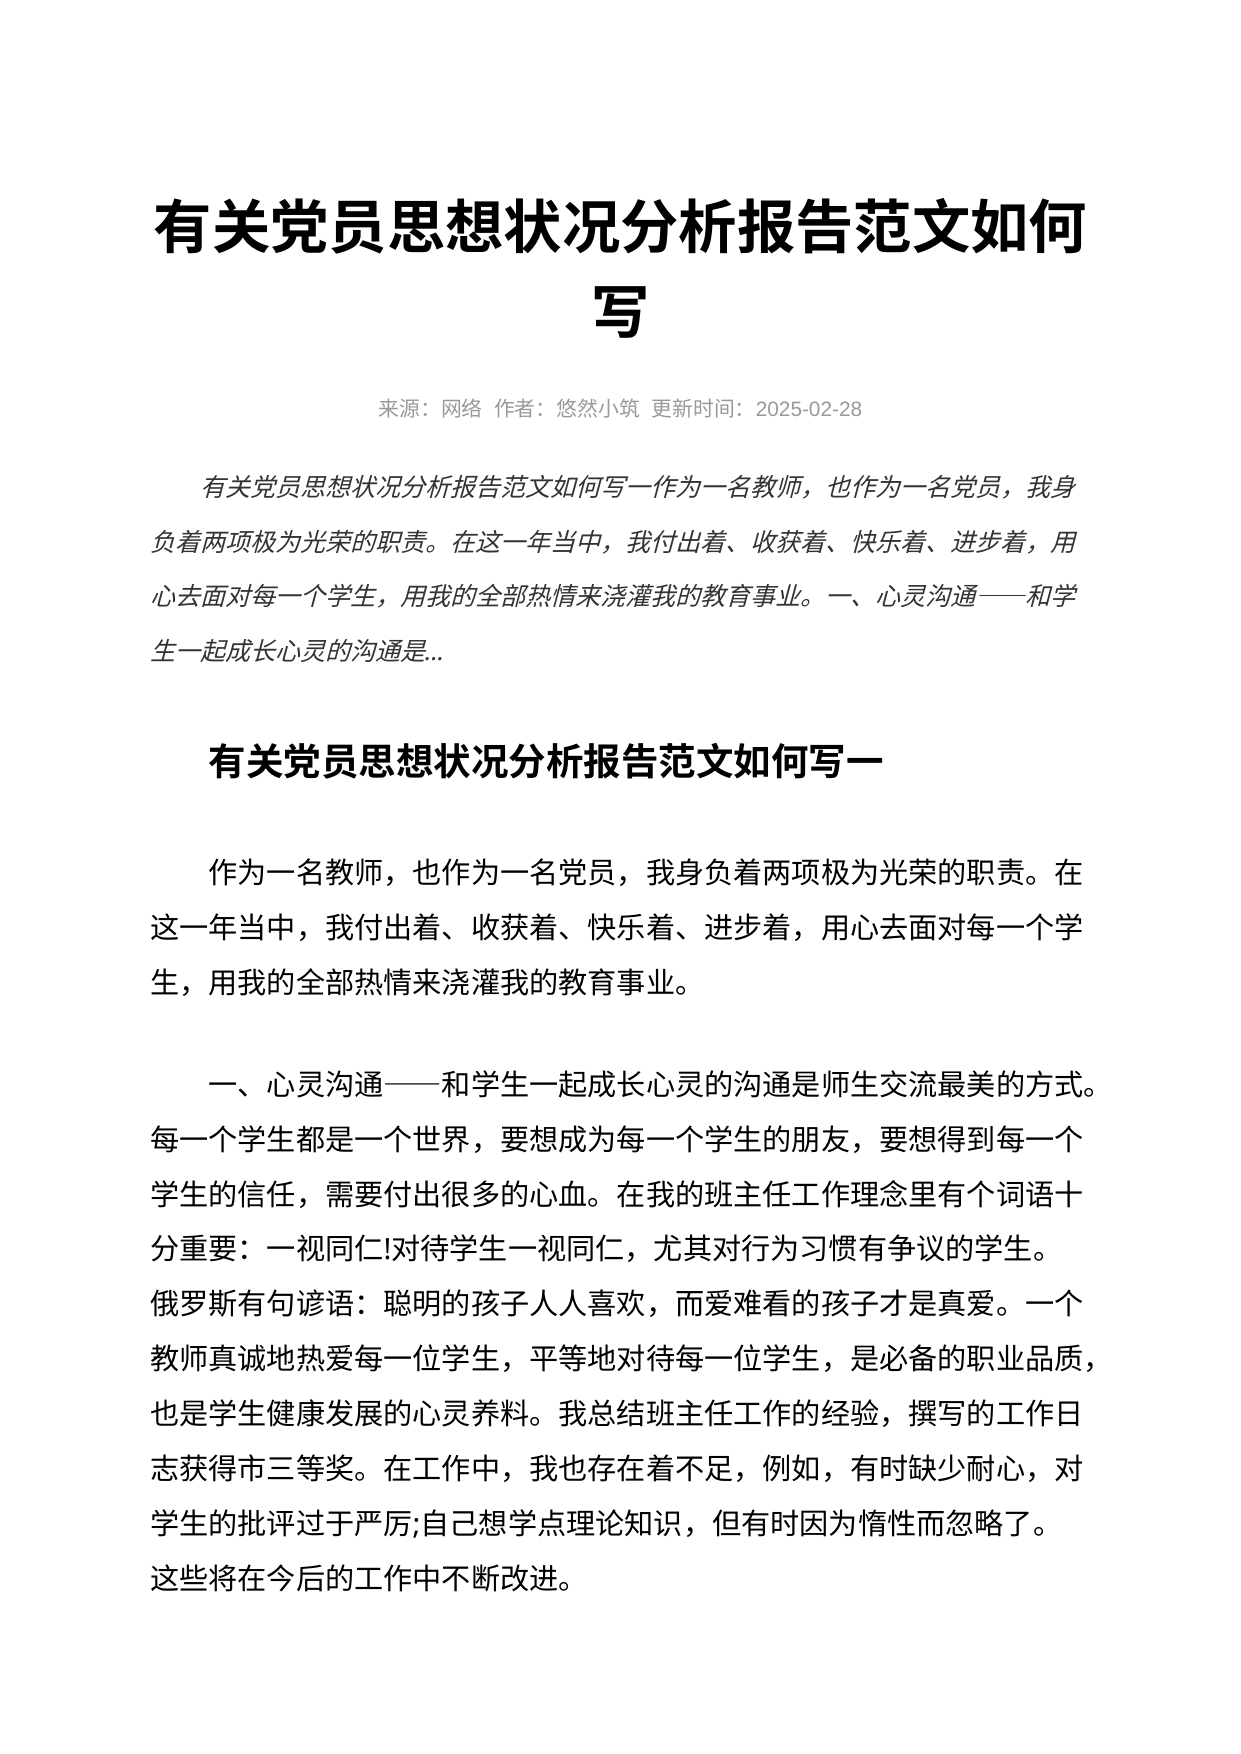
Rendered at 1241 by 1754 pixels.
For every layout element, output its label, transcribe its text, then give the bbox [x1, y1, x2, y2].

text 作为一名教师，也作为一名党员，我身负着两项极为光荣的职责。在这一年当中，我付出着、收获着、快乐着、进步着，用心去面对每一个学生，用我的全部热情来浇灌我的教育事业。 [150, 850, 1090, 1002]
text 一、心灵沟通——和学生一起成长心灵的沟通是师生交流最美的方式。每一个学生都是一个世界，要想成为每一个学生的朋友，要想得到每一个学生的信任，需要付出很多的心血。在我的班主任工作理念里有个词语十分重要：一视同仁!对待学生一视同仁，尤其对行为习惯有争议的学生。俄罗斯有句谚语：聪明的孩子人人喜欢，而爱难看的孩子才是真爱。一个教师真诚地热爱每一位学生，平等地对待每一位学生，是必备的职业品质，也是学生健康发展的心灵养料。我总结班主任工作的经验，撰写的工作日志获得市三等奖。在工作中，我也存在着不足，例如，有时缺少耐心，对学生的批评过于严厉;自己想学点理论知识，但有时因为惰性而忽略了。这些将在今后的工作中不断改进。 [150, 1061, 1090, 1598]
text 有关党员思想状况分析报告范文如何写一 [150, 732, 1090, 787]
text 有关党员思想状况分析报告范文如何写一作为一名教师，也作为一名党员，我身负着两项极为光荣的职责。在这一年当中，我付出着、收获着、快乐着、进步着，用心去面对每一个学生，用我的全部热情来浇灌我的教育事业。一、心灵沟通——和学生一起成长心灵的沟通是... [150, 468, 1090, 667]
text 来源：网络 作者：悠然小筑 更新时间：2025-02-28 [150, 397, 1090, 421]
subtitle 有关党员思想状况分析报告范文如何写 [150, 181, 1090, 350]
